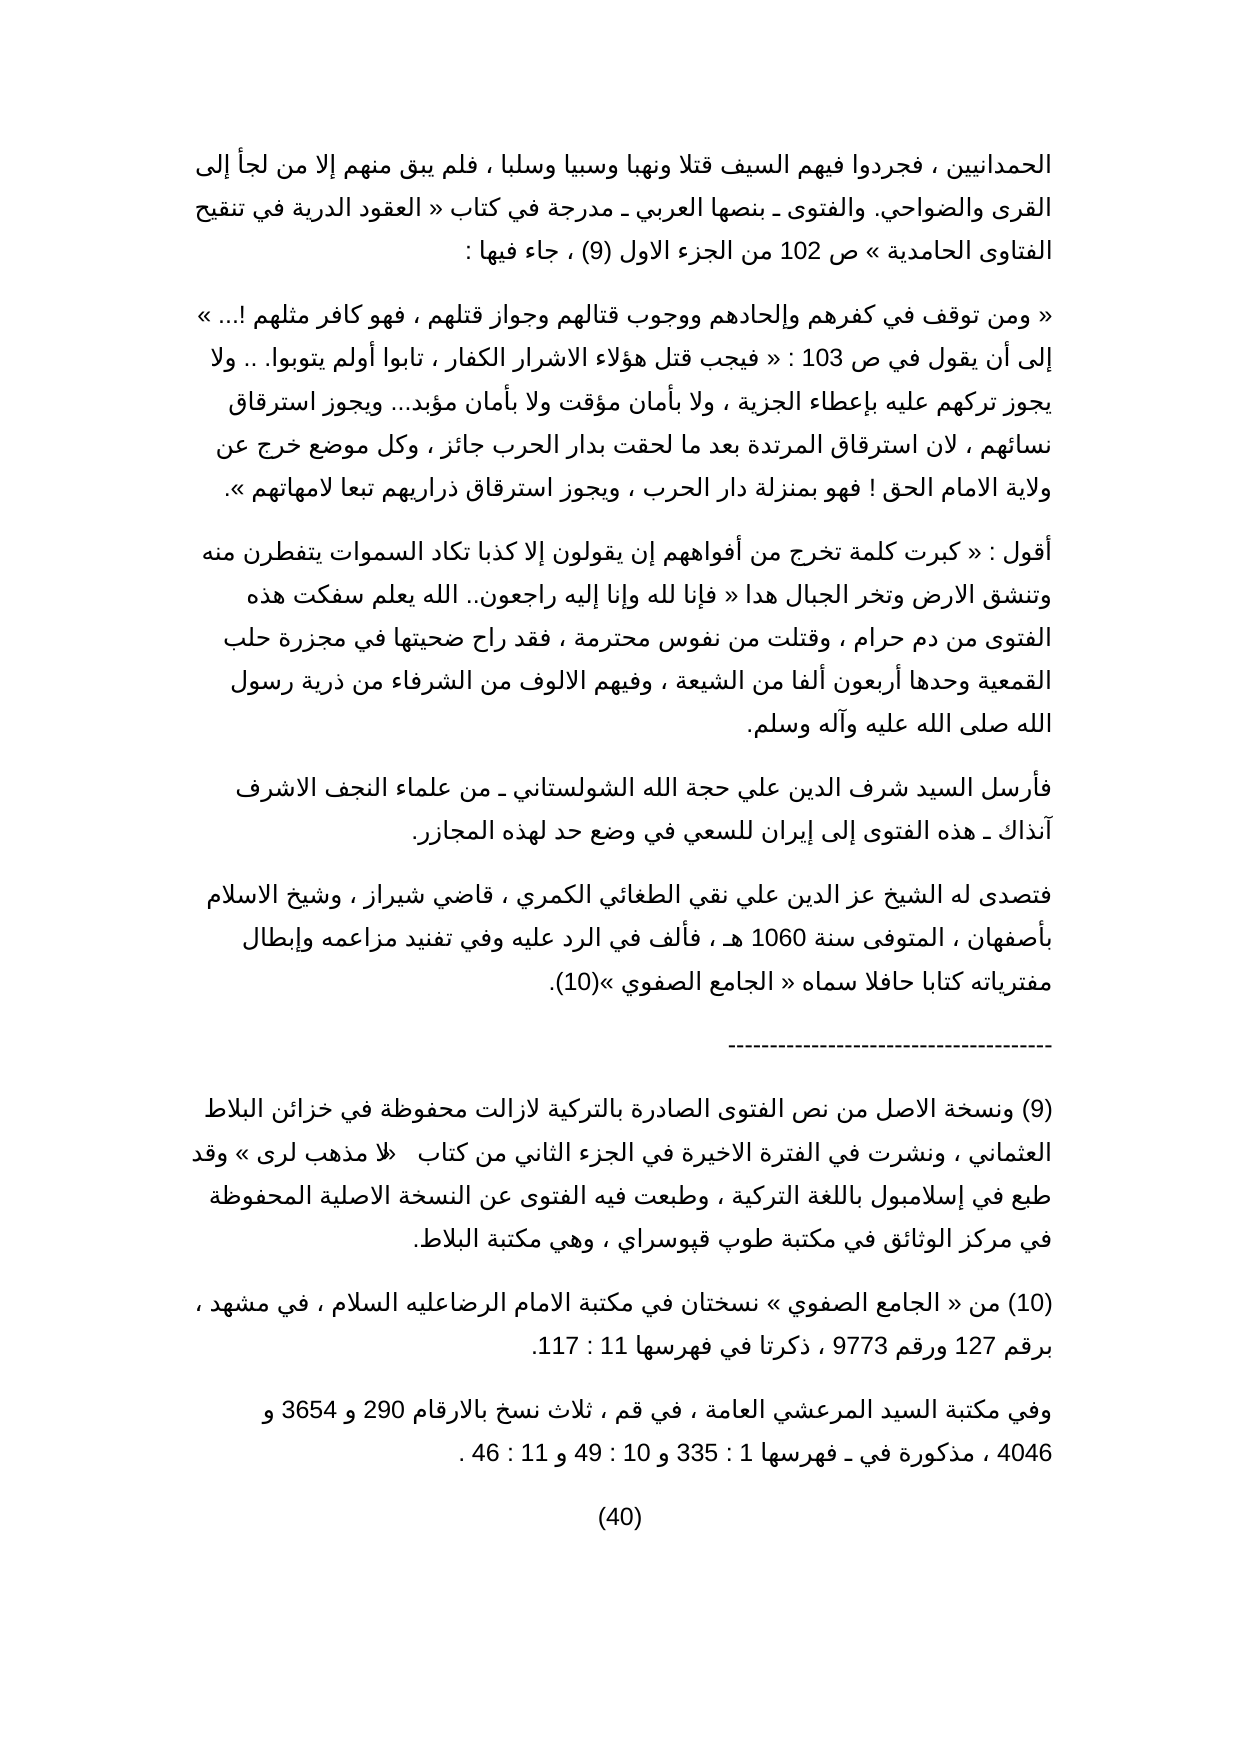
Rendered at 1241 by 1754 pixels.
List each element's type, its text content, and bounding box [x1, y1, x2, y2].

text « ومن توقف في كفرهم وإلحادهم ووجوب قتالهم وجواز قتلهم ، فهو كافر مثلهم !... » إلى أن يقول في ص 103 : « فيجب قتل هؤلاء الاشرار الكفار ، تابوا أولم يتوبوا. .. ولا يجوز تركهم عليه بإعطاء الجزية ، ولا بأمان مؤقت ولا بأمان مؤبد... ويجوز استرقاق نسائهم ، لان استرقاق المرتدة بعد ما لحقت بدار الحرب جائز ، وكل موضع خرج عن ولاية الامام الحق ! فهو بمنزلة دار الحرب ، ويجوز استرقاق ذراريهم تبعا لامهاتهم ». [187, 300, 1053, 501]
text الحمدانيين ، فجردوا فيهم السيف قتلا ونهبا وسبيا وسلبا ، فلم يبق منهم إلا من لجأ إلى القرى والضواحي. والفتوى ـ بنصها العربي ـ مدرجة في كتاب « العقود الدرية في تنقيح الفتاوى الحامدية » ص 102 من الجزء الاول (9) ، جاء فيها : [187, 150, 1053, 265]
text فتصدى له الشيخ عز الدين علي نقي الطغائي الكمري ، قاضي شيراز ، وشيخ الاسلام بأصفهان ، المتوفى سنة 1060 هـ ، فألف في الرد عليه وفي تفنيد مزاعمه وإبطال مفترياته كتابا حافلا سماه « الجامع الصفوي »(10). [187, 880, 1053, 995]
text (9) ونسخة الاصل من نص الفتوى الصادرة بالتركية لازالت محفوظة في خزائن البلاط العثماني ، ونشرت في الفترة الاخيرة في الجزء الثاني من كتاب « لا مذهب لرى » وقد طبع في إسلامبول باللغة التركية ، وطبعت فيه الفتوى عن النسخة الاصلية المحفوظة في مركز الوثائق في مكتبة طوپ قپوسراي ، وهي مكتبة البلاط. [187, 1094, 1053, 1252]
text فأرسل السيد شرف الدين علي حجة الله الشولستاني ـ من علماء النجف الاشرف آنذاك ـ هذه الفتوى إلى إيران للسعي في وضع حد لهذه المجازر. [187, 773, 1053, 845]
text وفي مكتبة السيد المرعشي العامة ، في قم ، ثلاث نسخ بالارقام 290 و 3654 و 4046 ، مذكورة في ـ فهرسها 1 : 335 و 10 : 49 و 11 : 46 . [187, 1395, 1053, 1467]
text (40) [187, 1502, 1053, 1531]
text --------------------------------------- [187, 1030, 1053, 1059]
text أقول : « كبرت كلمة تخرج من أفواههم إن يقولون إلا كذبا تكاد السموات يتفطرن منه وتنشق الارض وتخر الجبال هدا « فإنا لله وإنا إليه راجعون.. الله يعلم سفكت هذه الفتوى من دم حرام ، وقتلت من نفوس محترمة ، فقد راح ضحيتها في مجزرة حلب القمعية وحدها أربعون ألفا من الشيعة ، وفيهم الالوف من الشرفاء من ذرية رسول الله صلى الله عليه وآله وسلم. [187, 537, 1053, 738]
text (10) من « الجامع الصفوي » نسختان في مكتبة الامام الرضاعليه السلام ، في مشهد ، برقم 127 ورقم 9773 ، ذكرتا في فهرسها 11 : 117. [187, 1288, 1053, 1359]
